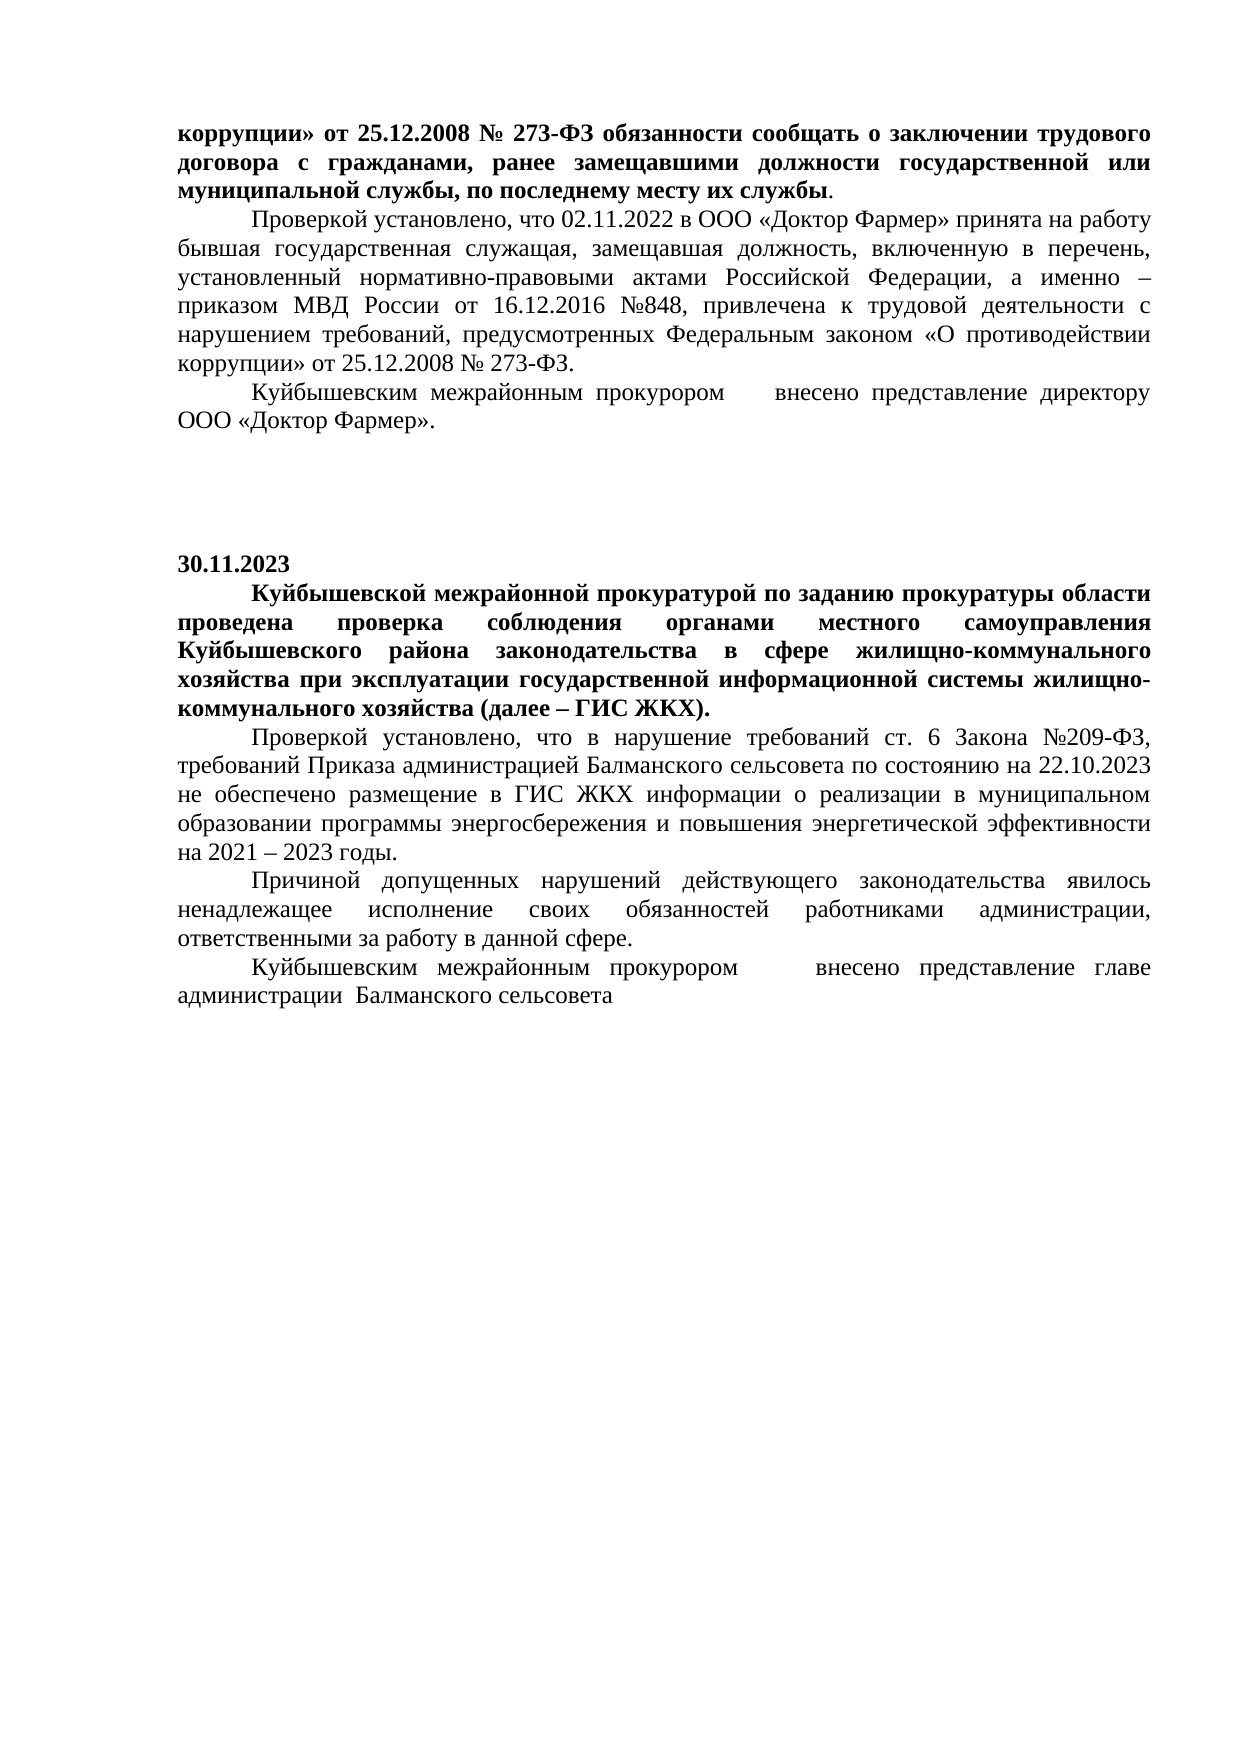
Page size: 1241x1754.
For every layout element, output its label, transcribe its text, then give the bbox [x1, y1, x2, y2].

text Куйбышевской межрайонной прокуратурой по заданию прокуратуры области проведена проверка соблюдения органами местного самоуправления Куйбышевского района законодательства в сфере жилищно-коммунального хозяйства при эксплуатации государственной информационной системы жилищно-коммунального хозяйства (далее – ГИС ЖКХ). [177, 578, 1152, 722]
text Проверкой установлено, что 02.11.2022 в ООО «Доктор Фармер» принята на работу бывшая государственная служащая, замещавшая должность, включенную в перечень, установленный нормативно-правовыми актами Российской Федерации, а именно – приказом МВД России от 16.12.2016 №848, привлечена к трудовой деятельности с нарушением требований, предусмотренных Федеральным законом «О противодействии коррупции» от 25.12.2008 № 273-ФЗ. [177, 204, 1152, 377]
text 30.11.2023 [177, 549, 1152, 578]
text Куйбышевским межрайонным прокурором внесено представление главе администрации Балманского сельсовета [177, 952, 1152, 1009]
text Куйбышевским межрайонным прокурором внесено представление директору ООО «Доктор Фармер». [177, 377, 1152, 434]
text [177, 118, 1152, 204]
text Проверкой установлено, что в нарушение требований ст. 6 Закона №209-ФЗ, требований Приказа администрацией Балманского сельсовета по состоянию на 22.10.2023 не обеспечено размещение в ГИС ЖКХ информации о реализации в муниципальном образовании программы энергосбережения и повышения энергетической эффективности на 2021 – 2023 годы. [177, 722, 1152, 866]
text Причиной допущенных нарушений действующего законодательства явилось ненадлежащее исполнение своих обязанностей работниками администрации, ответственными за работу в данной сфере. [177, 866, 1152, 952]
